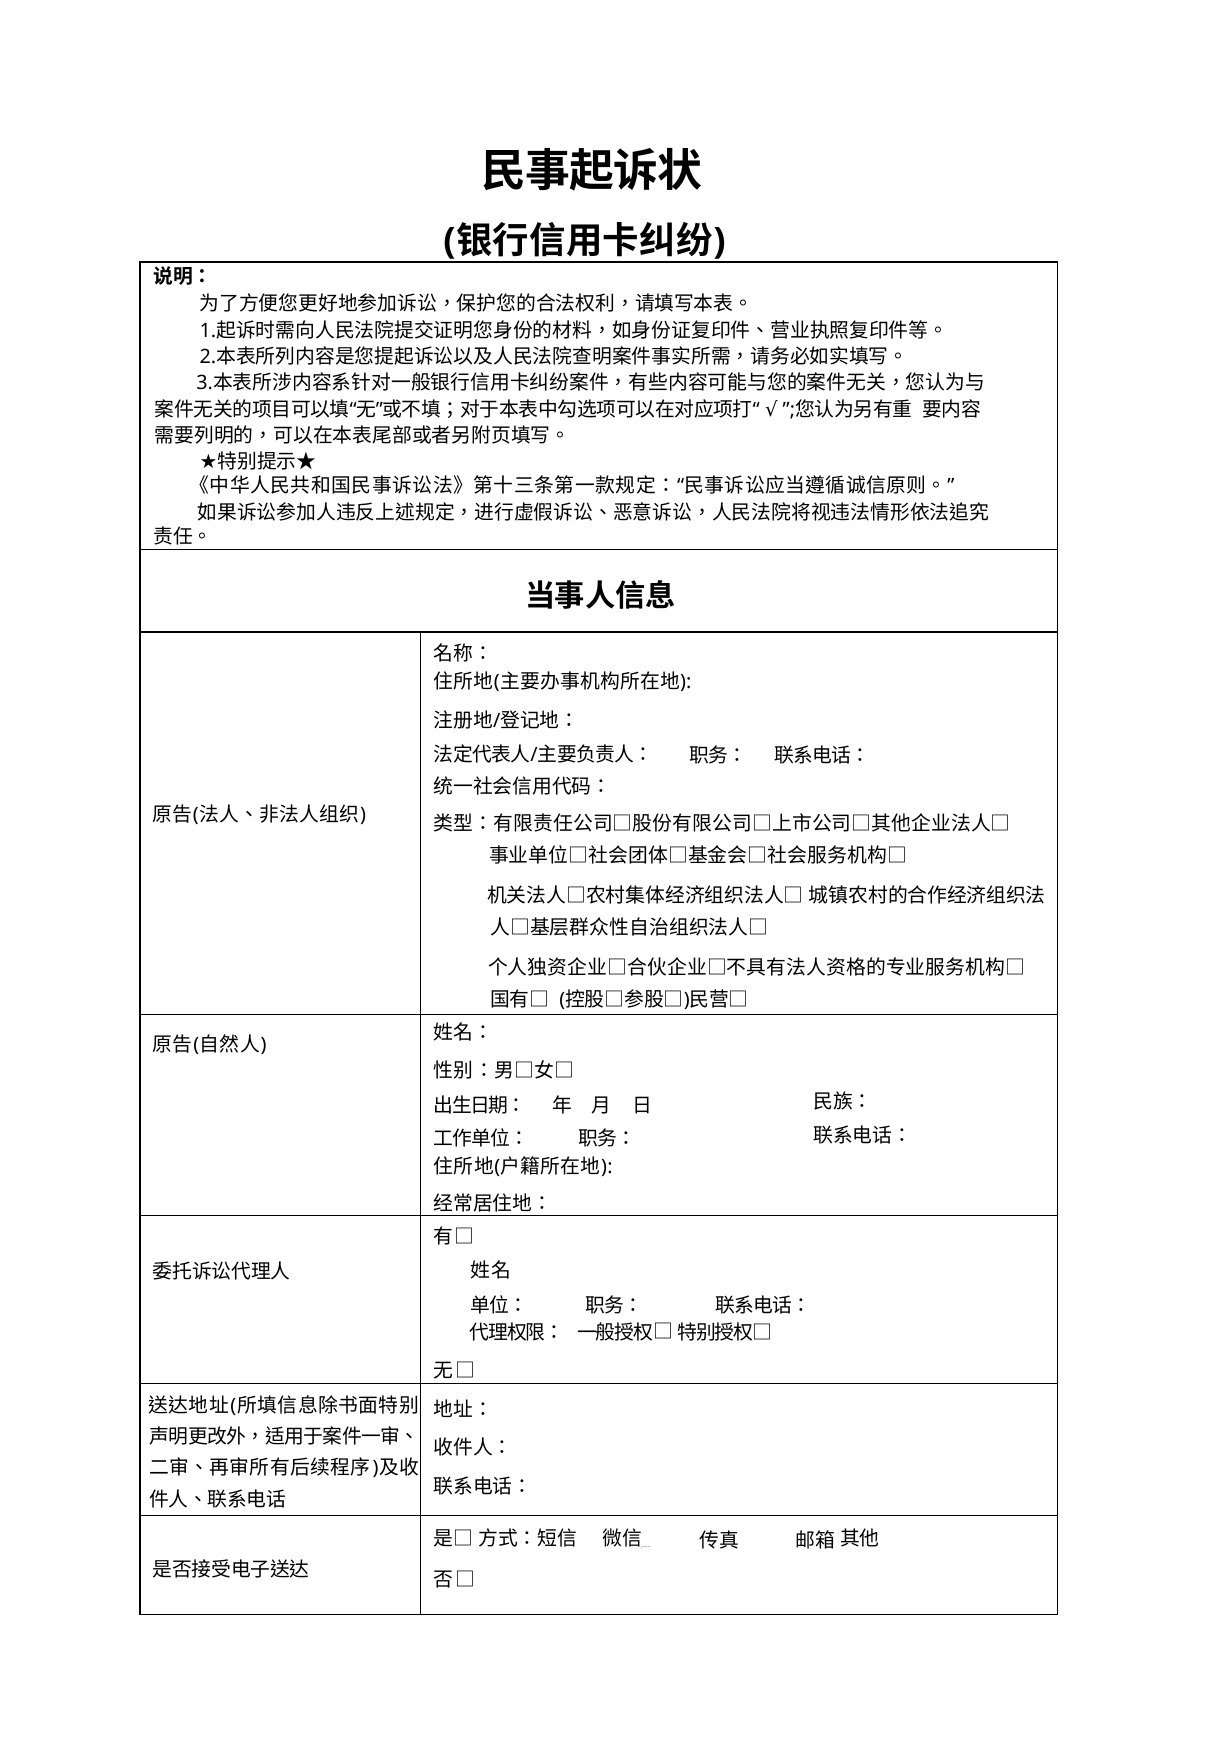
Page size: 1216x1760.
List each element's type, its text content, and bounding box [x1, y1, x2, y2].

table_cell 地址： 收件人： 联系电话： [421, 1384, 1057, 1515]
table_header 说明： 为了方便您更好地参加诉讼，保护您的合法权利，请填写本表。 1.起诉时需向人民法院提交证明您身份的材料，如身份证复印件、营业执照复印件等。 2.本表所列内容是您提起诉讼以及人民法院查明案件事实所需，请务必如实填写。 3.本表所涉内容系针对一般银行信用卡纠纷案件，有些内容可能与您的案件无关，您认为与 案件无关的项目可以填“无”或不填；对于本表中勾选项可以在对应项打“ √ ”;您认为另有重 要内容需要列明的，可以在本表尾部或者另附页填写。 ★特别提示★ 《中华人民共和国民事诉讼法》第十三条第一款规定：“民事诉讼应当遵循诚信原则。” 如果诉讼参加人违反上述规定，进行虚假诉讼、恶意诉讼，人民法院将视违法情形依法追究 责任。 [141, 263, 1057, 549]
table_cell 原告(自然人) [141, 1015, 420, 1215]
table_cell 当事人信息 [141, 550, 1057, 631]
table_cell 是否接受电子送达 [141, 1516, 420, 1614]
table_cell 原告(法人、非法人组织) [141, 633, 420, 1014]
table_cell 住所地(户籍所在地): 经常居住地： [421, 1151, 1057, 1215]
text 民事起诉状 [481, 153, 1059, 219]
text (银行信用卡纠纷) [443, 220, 1059, 261]
table_cell 送达地址(所填信息除书面特别 声明更改外，适用于案件一审、 二审、再审所有后续程序)及收 件人、联系电话 [141, 1384, 420, 1515]
table_cell 是□ 方式：短信 微信_ 传真 邮箱 其他 否□ [421, 1516, 1057, 1614]
table_cell 有□ 姓名 单位： 职务： 联系电话： 代理权限： 一般授权□ 特别授权□ 无□ [421, 1216, 1057, 1383]
table_cell 委托诉讼代理人 [141, 1216, 420, 1383]
table_cell 姓名： 性别：男□女□ 出生日期： 年 月 日 工作单位： 职务： [421, 1015, 751, 1151]
table_cell 名称： 住所地(主要办事机构所在地): 注册地/登记地： 法定代表人/主要负责人： 职务： 联系电话： 统一社会信用代码： 类型：有限责任公司□股份有限公司□上市公司□其他企业法人□ 事业单位□社会团体□基金会□社会服务机构□ 机关法人□农村集体经济组织法人□ 城镇农村的合作经济组织法 人□基层群众性自治组织法人□ 个人独资企业□合伙企业□不具有法人资格的专业服务机构□ 国有□ (控股□参股□)民营□ [421, 633, 1057, 1014]
table_cell 民族： 联系电话： [751, 1015, 1057, 1151]
